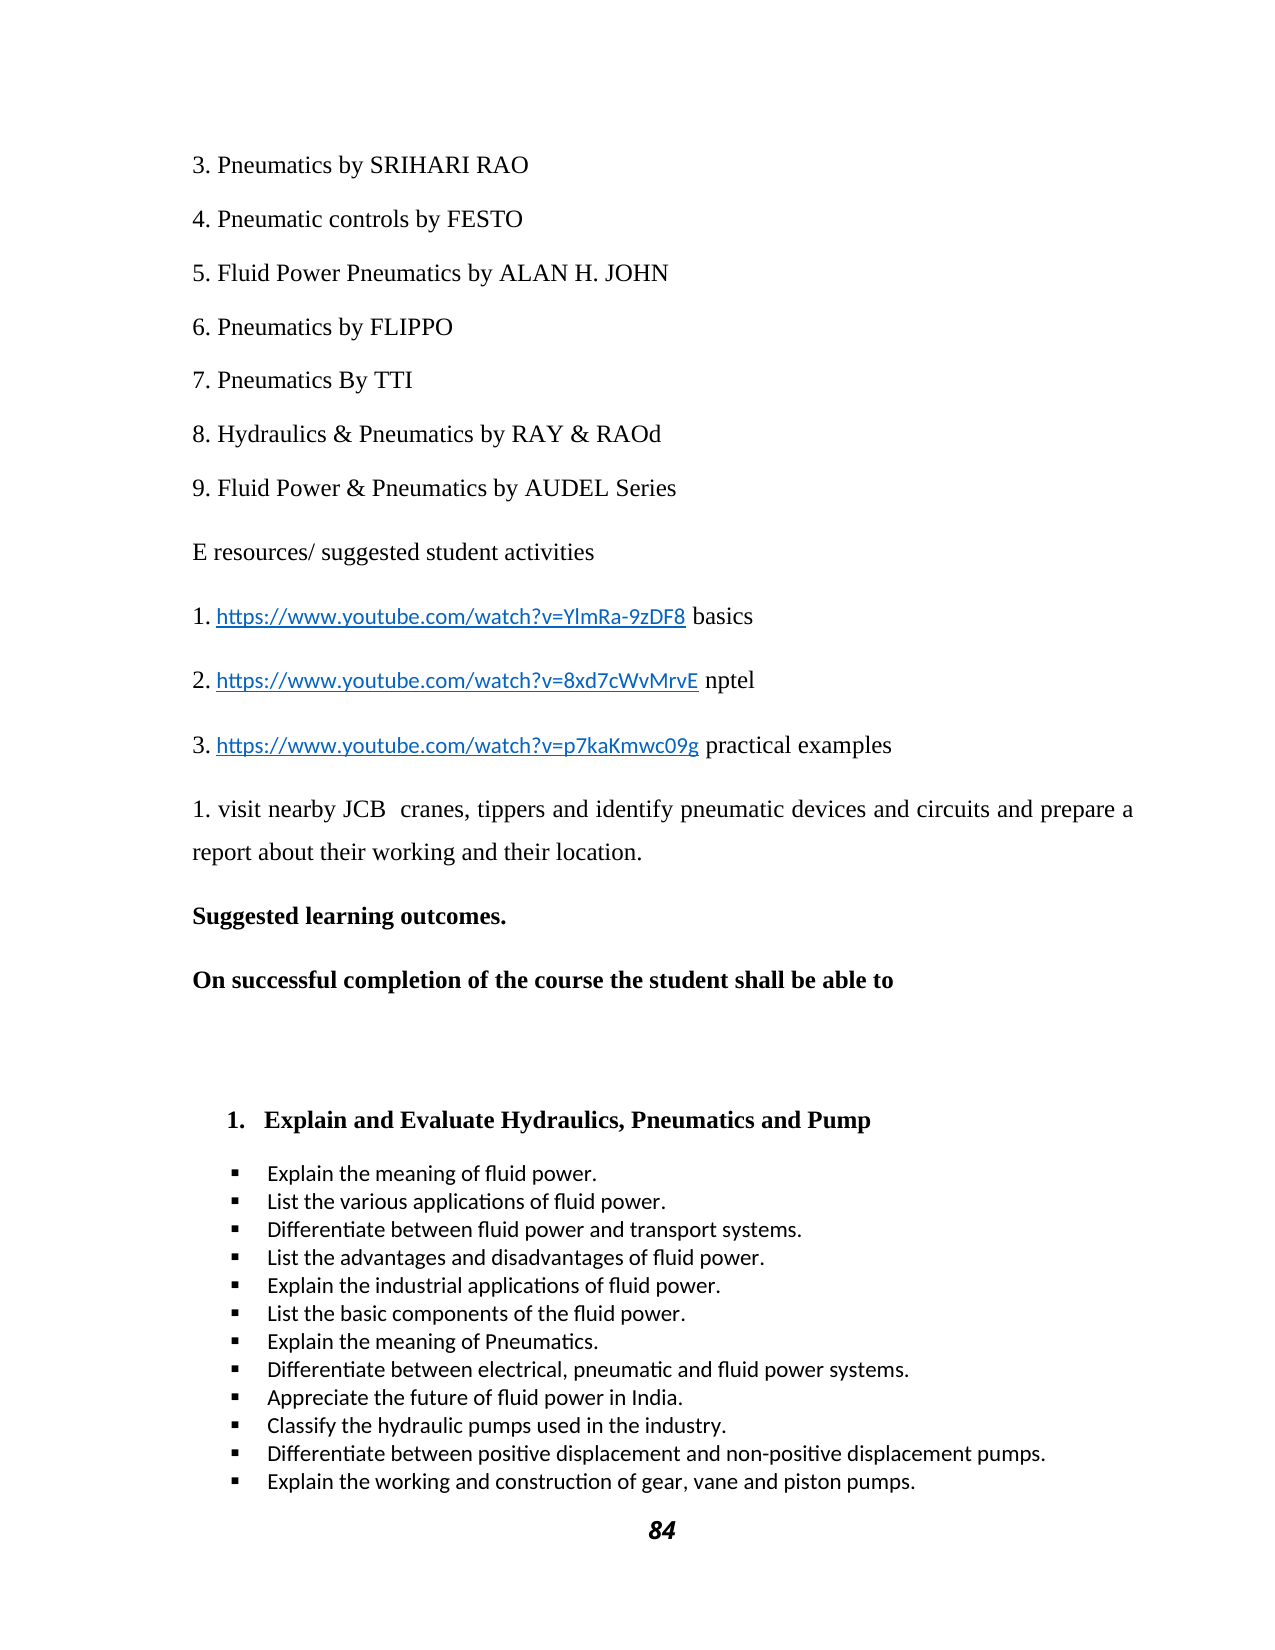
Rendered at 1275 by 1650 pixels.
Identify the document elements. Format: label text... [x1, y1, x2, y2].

text 6. Pneumatics by FLIPPO [192, 312, 1134, 340]
text Suggested learning outcomes. [192, 901, 1134, 930]
text 1. https://www.youtube.com/watch?v=YlmRa-9zDF8 basics [192, 601, 1134, 630]
text 2. https://www.youtube.com/watch?v=8xd7cWvMrvE nptel [192, 665, 1134, 694]
list Explain the meaning of Pneumatics. [229, 1327, 1134, 1355]
list Explain the working and construction of gear, vane and piston pumps. [229, 1467, 1134, 1495]
list Explain the industrial applications of fluid power. [229, 1271, 1134, 1299]
text 8. Hydraulics & Pneumatics by RAY & RAOd [192, 419, 1134, 448]
list Classify the hydraulic pumps used in the industry. [229, 1411, 1134, 1439]
text E resources/ suggested student activities [192, 537, 1134, 566]
list Differentiate between electrical, pneumatic and fluid power systems. [229, 1355, 1134, 1383]
list List the various applications of fluid power. [229, 1187, 1134, 1215]
list Explain the meaning of fluid power. [229, 1159, 1134, 1187]
text 9. Fluid Power & Pneumatics by AUDEL Series [192, 473, 1134, 502]
text 1. Explain and Evaluate Hydraulics, Pneumatics and Pump [226, 1073, 1134, 1134]
list Differentiate between fluid power and transport systems. [229, 1215, 1134, 1243]
text 5. Fluid Power Pneumatics by ALAN H. JOHN [192, 258, 1134, 286]
list Appreciate the future of fluid power in India. [229, 1383, 1134, 1411]
text 4. Pneumatic controls by FESTO [192, 204, 1134, 233]
list Differentiate between positive displacement and non-positive displacement pumps. [229, 1439, 1134, 1467]
list List the advantages and disadvantages of fluid power. [229, 1243, 1134, 1271]
text 7. Pneumatics By TTI [192, 365, 1134, 394]
text 1. visit nearby JCB cranes, tippers and identify pneumatic devices and circuits and prepare a report about their working and their location. [192, 794, 1134, 866]
text 3. https://www.youtube.com/watch?v=p7kaKmwc09g practical examples [192, 730, 1134, 759]
list List the basic components of the fluid power. [229, 1299, 1134, 1327]
text On successful completion of the course the student shall be able to [192, 965, 1134, 994]
text 3. Pneumatics by SRIHARI RAO [192, 150, 1134, 179]
